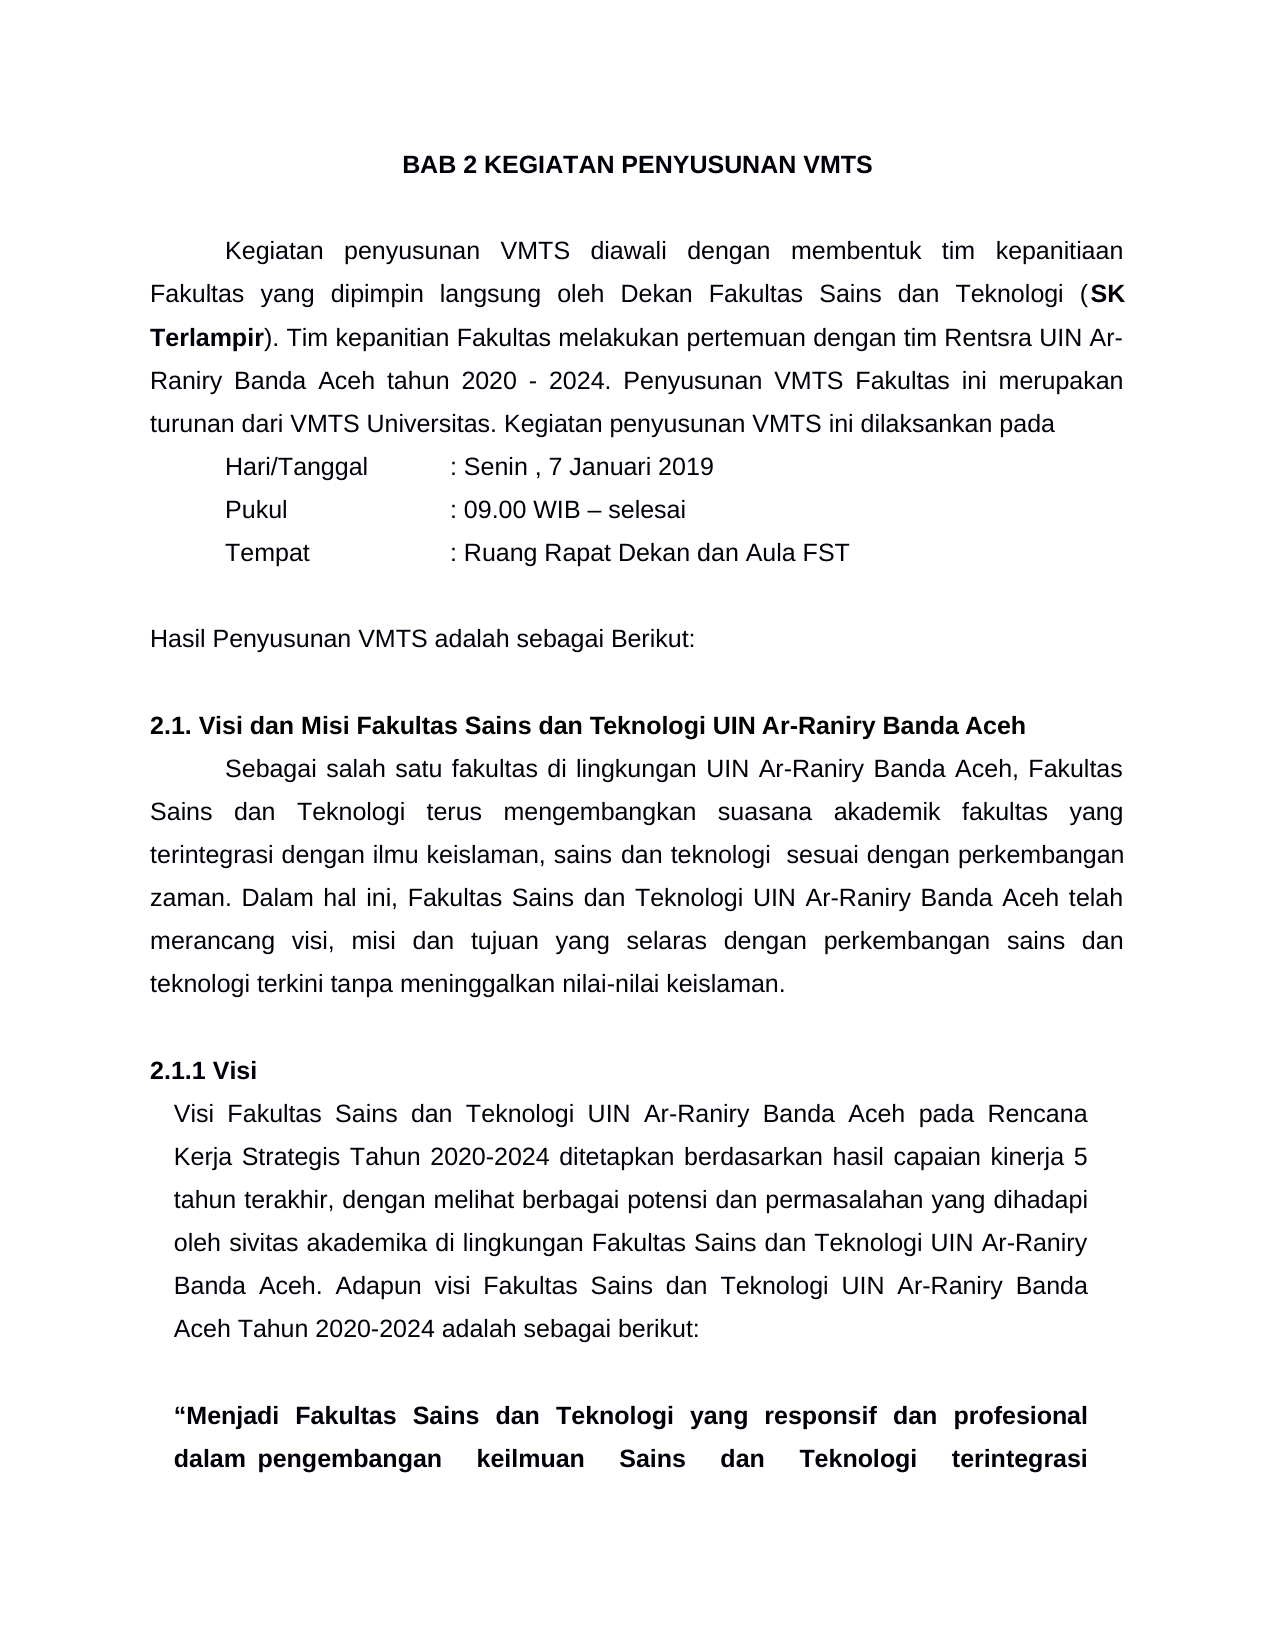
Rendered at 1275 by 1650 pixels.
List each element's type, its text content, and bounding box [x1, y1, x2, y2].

text Tempat : Ruang Rapat Dekan dan Aula FST [150, 538, 1125, 567]
text Pukul : 09.00 WIB – selesai [150, 495, 1125, 524]
text BAB 2 KEGIATAN PENYUSUNAN VMTS [150, 150, 1125, 179]
text Sebagai salah satu fakultas di lingkungan UIN Ar-Raniry Banda Aceh, Fakultas Sains dan Teknologi terus mengembangkan suasana akademik fakultas yang terintegrasi dengan ilmu keislaman, sains dan teknologi sesuai dengan perkembangan zaman. Dalam hal ini, Fakultas Sains dan Teknologi UIN Ar-Raniry Banda Aceh telah merancang visi, misi dan tujuan yang selaras dengan perkembangan sains dan teknologi terkini tanpa meninggalkan nilai-nilai keislaman. [150, 754, 1125, 998]
text Hasil Penyusunan VMTS adalah sebagai Berikut: [150, 624, 1125, 653]
text Kegiatan penyusunan VMTS diawali dengan membentuk tim kepanitiaan Fakultas yang dipimpin langsung oleh Dekan Fakultas Sains dan Teknologi (SK Terlampir). Tim kepanitian Fakultas melakukan pertemuan dengan tim Rentsra UIN Ar-Raniry Banda Aceh tahun 2020 - 2024. Penyusunan VMTS Fakultas ini merupakan turunan dari VMTS Universitas. Kegiatan penyusunan VMTS ini dilaksankan pada [150, 236, 1125, 437]
text 2.1.1 Visi [150, 1056, 1125, 1084]
text Visi Fakultas Sains dan Teknologi UIN Ar-Raniry Banda Aceh pada Rencana Kerja Strategis Tahun 2020-2024 ditetapkan berdasarkan hasil capaian kinerja 5 tahun terakhir, dengan melihat berbagai potensi dan permasalahan yang dihadapi oleh sivitas akademika di lingkungan Fakultas Sains dan Teknologi UIN Ar-Raniry Banda Aceh. Adapun visi Fakultas Sains dan Teknologi UIN Ar-Raniry Banda Aceh Tahun 2020-2024 adalah sebagai berikut: [174, 1099, 1089, 1343]
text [174, 1401, 1089, 1472]
subtitle 2.1. Visi dan Misi Fakultas Sains dan Teknologi UIN Ar-Raniry Banda Aceh [150, 711, 1125, 739]
text Hari/Tanggal : Senin , 7 Januari 2019 [150, 452, 1125, 481]
